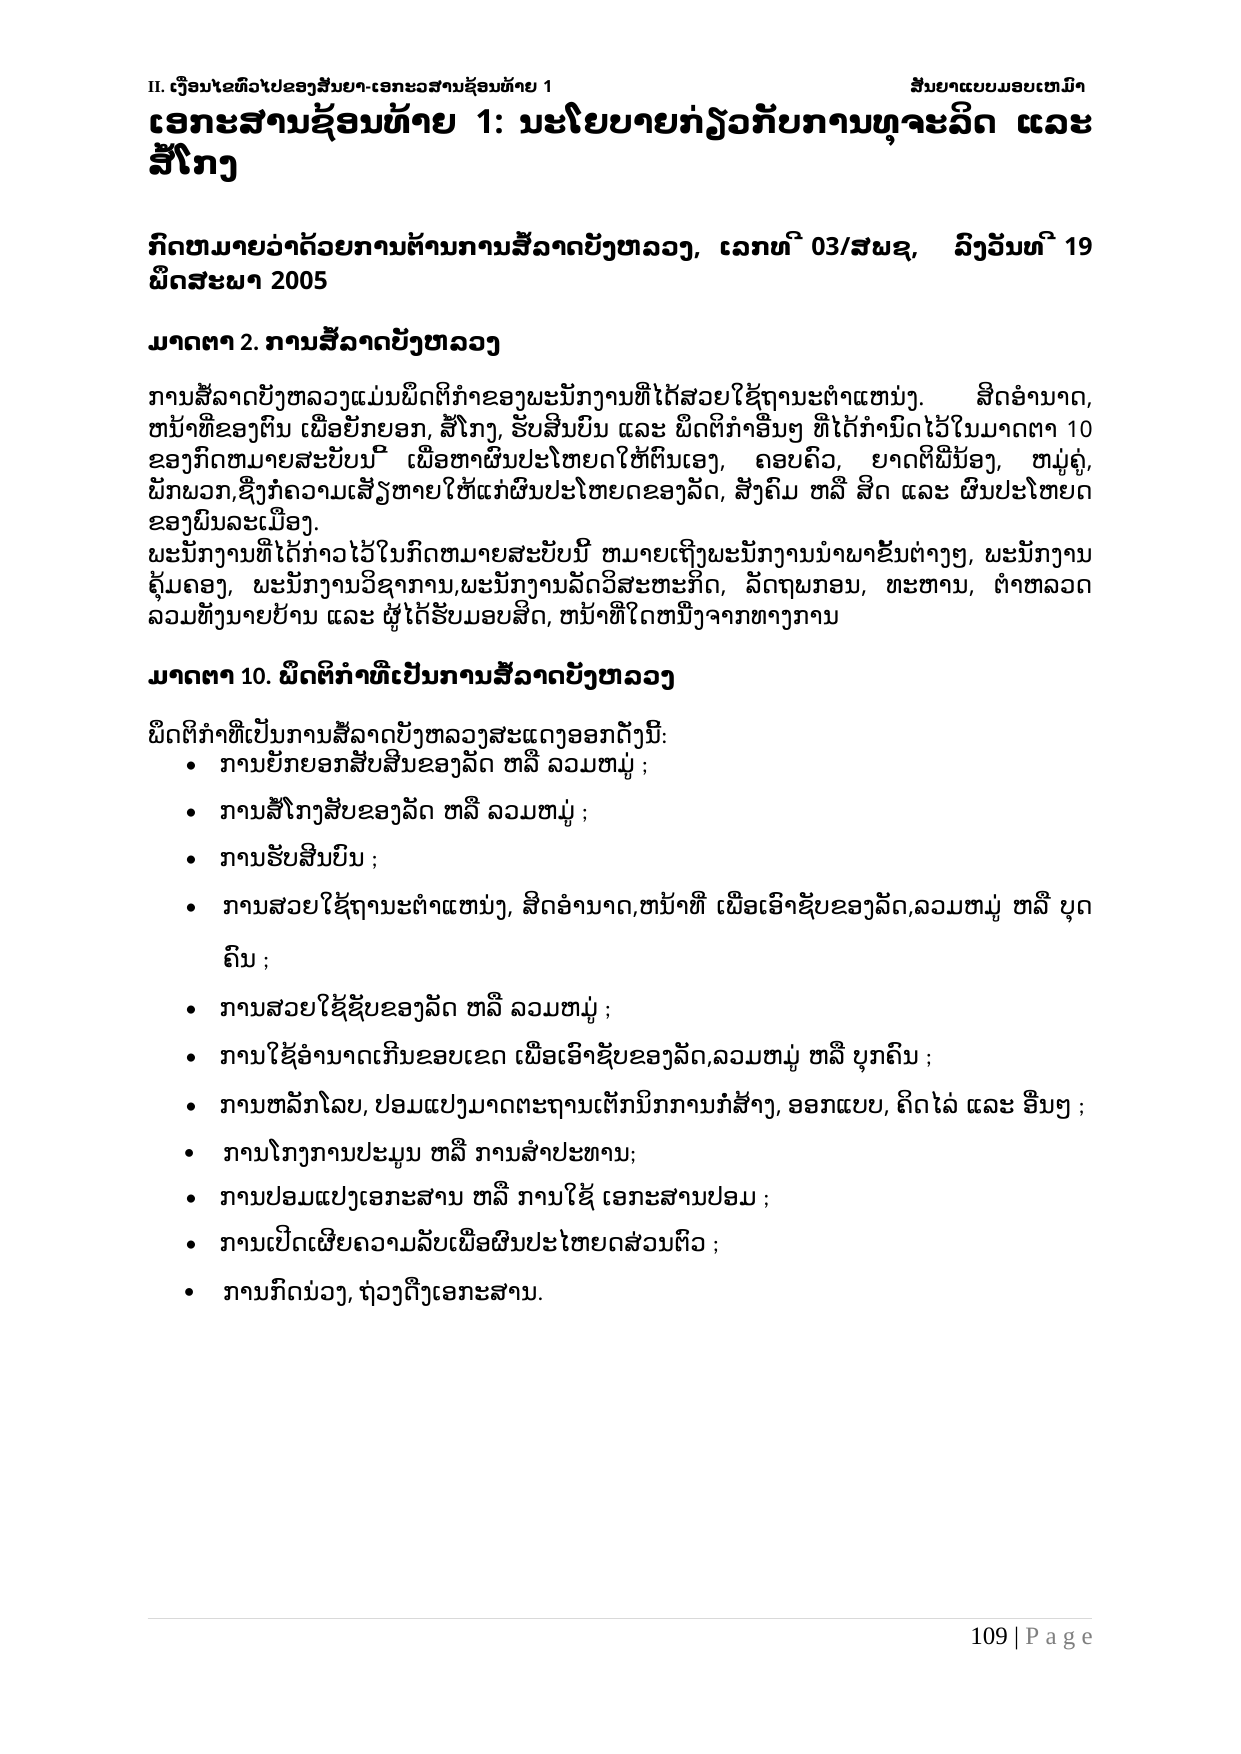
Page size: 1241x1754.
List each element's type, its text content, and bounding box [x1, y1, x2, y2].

text ກົດຫມາຍວ່າດ້ວຍການຕ້ານການສໍ້ລາດບັງຫລວງ, ເລກທີ 03/ສພຊ, ລົງວັນທີ 19 ພຶດສະພາ 2005 [148, 228, 1092, 297]
text ການສໍ້ລາດບັງຫລວງແມ່ນພຶດຕິກໍາຂອງພະນັກງານທີ່ໄດ້ສວຍໃຊ້ຖານະຕໍາແຫນ່ງ. ສິດອໍານາດ, ຫນ້າທີ່ຂອງຕົນ ເພື່ອຍັກຍອກ, ສໍ້ໂກງ, ຮັບສີນບົນ ແລະ ພຶດຕິກໍາອື່ນໆ ທີ່ໄດ້ກໍານົດໄວ້ໃນມາດຕາ 10 ຂອງກົດຫມາຍສະບັບນີ້ ເພື່ອຫາຜົນປະໂຫຍດໃຫ້ຕົນເອງ, ຄອບຄົວ, ຍາດຕິພີ່ນ້ອງ, ຫມູ່ຄູ່, ພັກພວກ,​ຊື່ງກໍ່ຄວາມເສັຽຫາຍໃຫ້ແກ່ຜົນປະໂຫຍດຂອງລັດ, ສັງຄົມ ຫລື ສິດ ແລະ ຜົນປະໂຫຍດຂອງພົນລະເມືອງ. [148, 381, 1092, 538]
text • ການຫລັກໂລບ, ປອມແປງມາດຕະຖານເຕັກນິກການກໍ່ສ້າງ, ອອກແບບ, ຄິດໄລ່ ແລະ ອື່ນໆ ; [185, 1089, 1092, 1120]
text • ການປອມແປງເອກະສານ ຫລື ການໃຊ້ ເອກະສານປອມ ; [185, 1182, 1092, 1211]
text ພຶດຕິກໍາທີ່ເປັນການສໍ້ລາດບັງຫລວງສະແດງອອກດັ່ງນີ້: [148, 720, 1092, 749]
list ການໂກງການປະມູນ ຫລື ການສໍາປະທານ; [185, 1138, 1092, 1167]
text ມາດຕາ 10. ພຶດຕິກໍາທີ່ເປັນການສໍ້ລາດບັງຫລວງ [148, 661, 1092, 691]
text • ການສວຍໃຊ້ຖານະຕໍາແຫນ່ງ, ສິດອໍານາດ,​ຫນ້າທີ່ ເພື່ອເອົາຊັບຂອງລັດ,​ລວມຫມູ່ ຫລື ບຸດຄົນ ; [185, 890, 1092, 975]
text • ການຍັກຍອກສັບສີນຂອງລັດ ຫລື ລວມຫມູ່ ; [185, 749, 1092, 778]
text • ການສວຍໃຊ້ຊັບຂອງລັດ ຫລື ລວມຫມູ່ ; [185, 993, 1092, 1022]
text • ການຮັບສີນບົນ ; [185, 843, 1092, 872]
text • ການເປີດເຜີຍຄວາມລັບເພື່ອຜົນປະໄຫຍດສ່ວນຕົວ ; [185, 1229, 1092, 1258]
text ເອກະສານຊ້ອນທ້າຍ 1: ນະ​ໂຍບາຍ​ກ່ຽວ​ກັບ​ການ​ທຸຈະລິດ ແລະ ສໍ້​ໂກງ [148, 98, 1092, 182]
text ພະນັກງານທີ່ໄດ້ກ່າວໄວ້ໃນກົດຫມາຍສະບັບນີ້ ຫມາຍເຖີງພະນັກງານນໍາພາຂັ້ນຕ່າງໆ, ພະນັກງານຄຸ້ມຄອງ, ພະນັກງານວິຊາການ,​ພະນັກງານລັດວິສະຫະກິດ, ລັດຖພກອນ, ທະຫານ, ຕໍາຫລວດ ລວມທັງນາຍບ້ານ ແລະ ຜູ້ໄດ້ຮັບມອບສິດ, ຫນ້າທີ່ໃດຫນື່ງຈາກທາງການ [148, 538, 1092, 631]
text • ການໃຊ້ອໍານາດເກີນຂອບເຂດ ເພື່ອເອົາຊັບຂອງລັດ,​ລວມຫມູ່ ຫລື ບຸກຄົນ ; [185, 1040, 1092, 1071]
text • ການສໍ້ໂກງສັບຂອງລັດ ຫລື ລວມຫມູ່ ; [185, 796, 1092, 826]
list ການກົດນ່ວງ, ຖ່ວງດືງເອກະສານ. [185, 1276, 1092, 1307]
text ມາດຕາ 2. ການສໍ້ລາດບັງຫລວງ [148, 326, 1092, 356]
